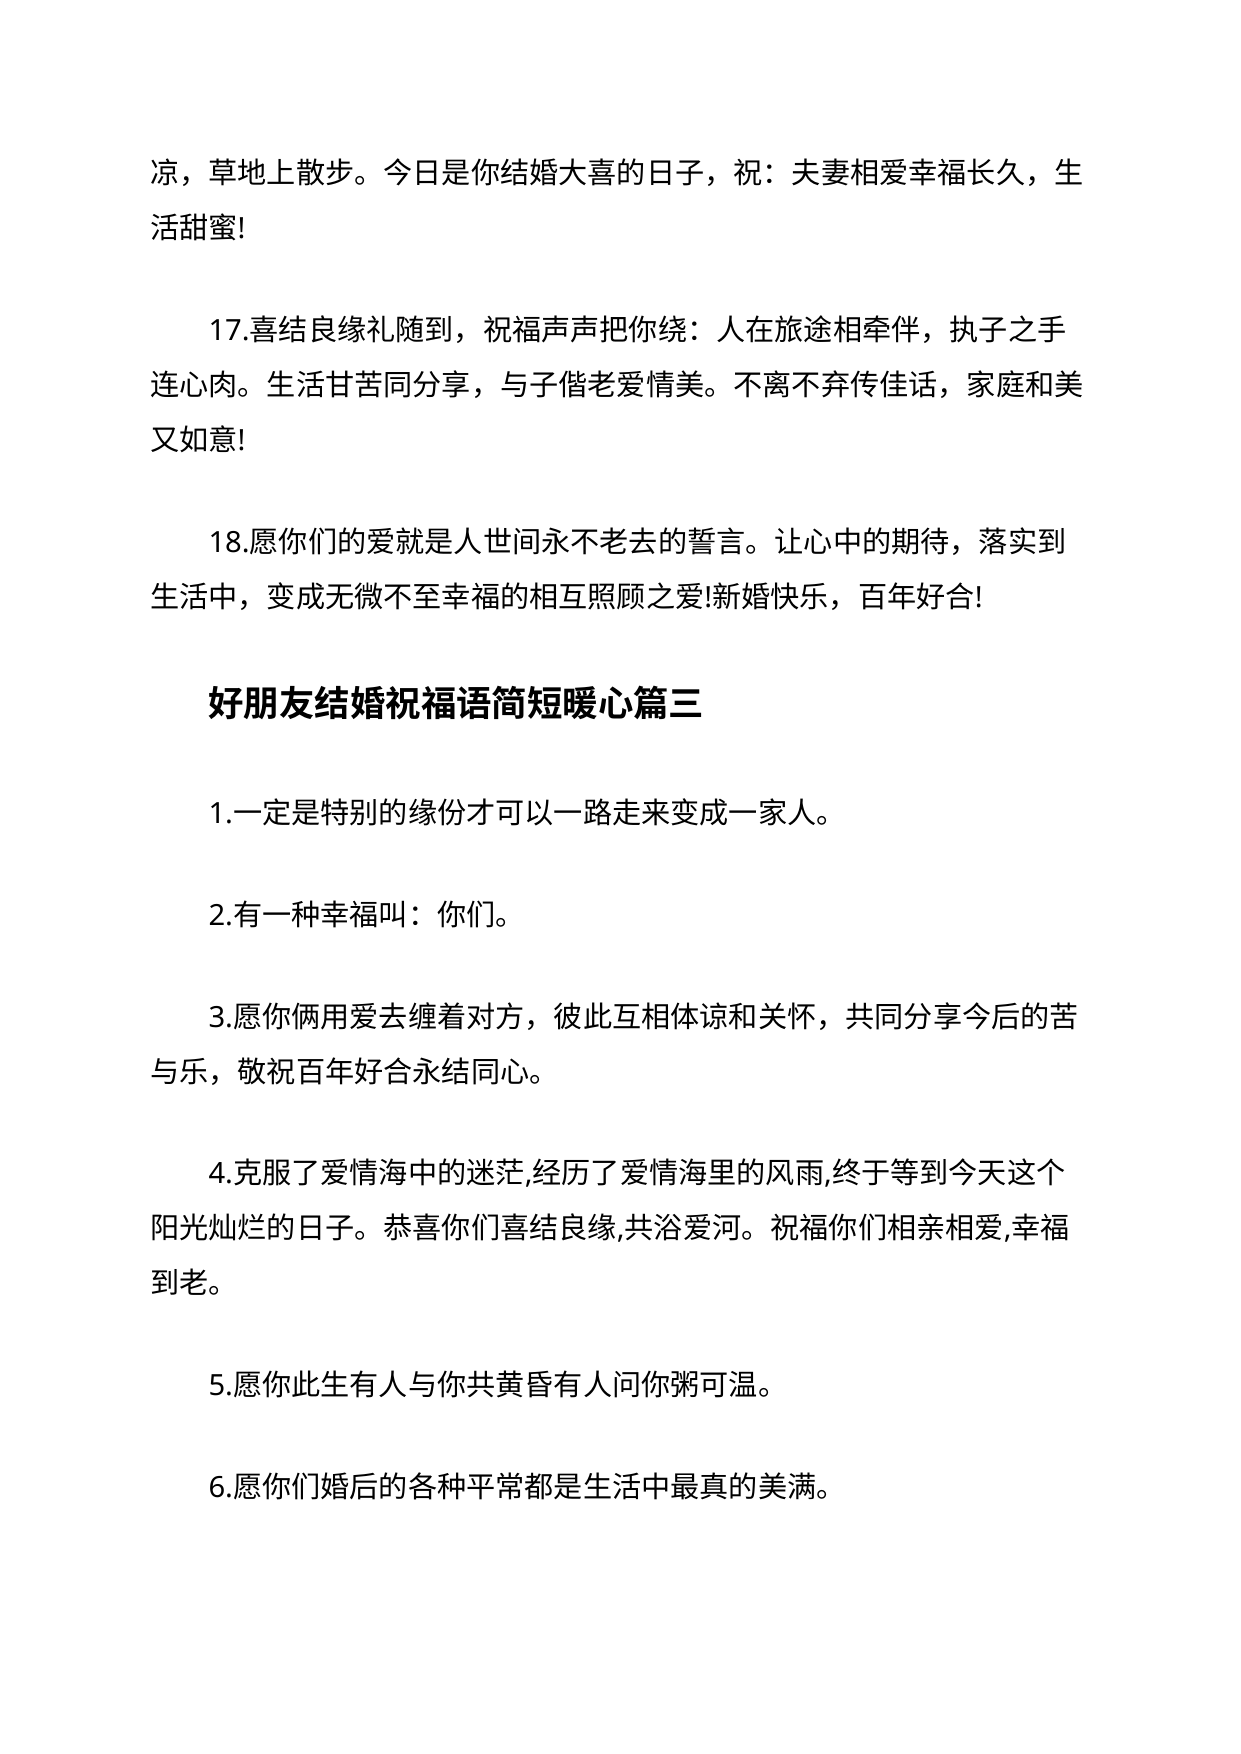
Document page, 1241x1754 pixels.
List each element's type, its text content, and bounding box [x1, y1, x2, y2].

text 3.愿你俩用爱去缠着对方，彼此互相体谅和关怀，共同分享今后的苦与乐，敬祝百年好合永结同心。 [150, 993, 1090, 1090]
text 1.一定是特别的缘份才可以一路走来变成一家人。 [150, 789, 1090, 832]
text 好朋友结婚祝福语简短暖心篇三 [150, 676, 1090, 727]
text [150, 150, 1090, 247]
text 2.有一种幸福叫：你们。 [150, 891, 1090, 933]
text 18.愿你们的爱就是人世间永不老去的誓言。让心中的期待，落实到生活中，变成无微不至幸福的相互照顾之爱!新婚快乐，百年好合! [150, 519, 1090, 616]
text 4.克服了爱情海中的迷茫,经历了爱情海里的风雨,终于等到今天这个阳光灿烂的日子。恭喜你们喜结良缘,共浴爱河。祝福你们相亲相爱,幸福到老。 [150, 1150, 1090, 1302]
text 5.愿你此生有人与你共黄昏有人问你粥可温。 [150, 1362, 1090, 1404]
text 17.喜结良缘礼随到，祝福声声把你绕：人在旅途相牵伴，执子之手连心肉。生活甘苦同分享，与子偕老爱情美。不离不弃传佳话，家庭和美又如意! [150, 307, 1090, 459]
text 6.愿你们婚后的各种平常都是生活中最真的美满。 [150, 1464, 1090, 1506]
